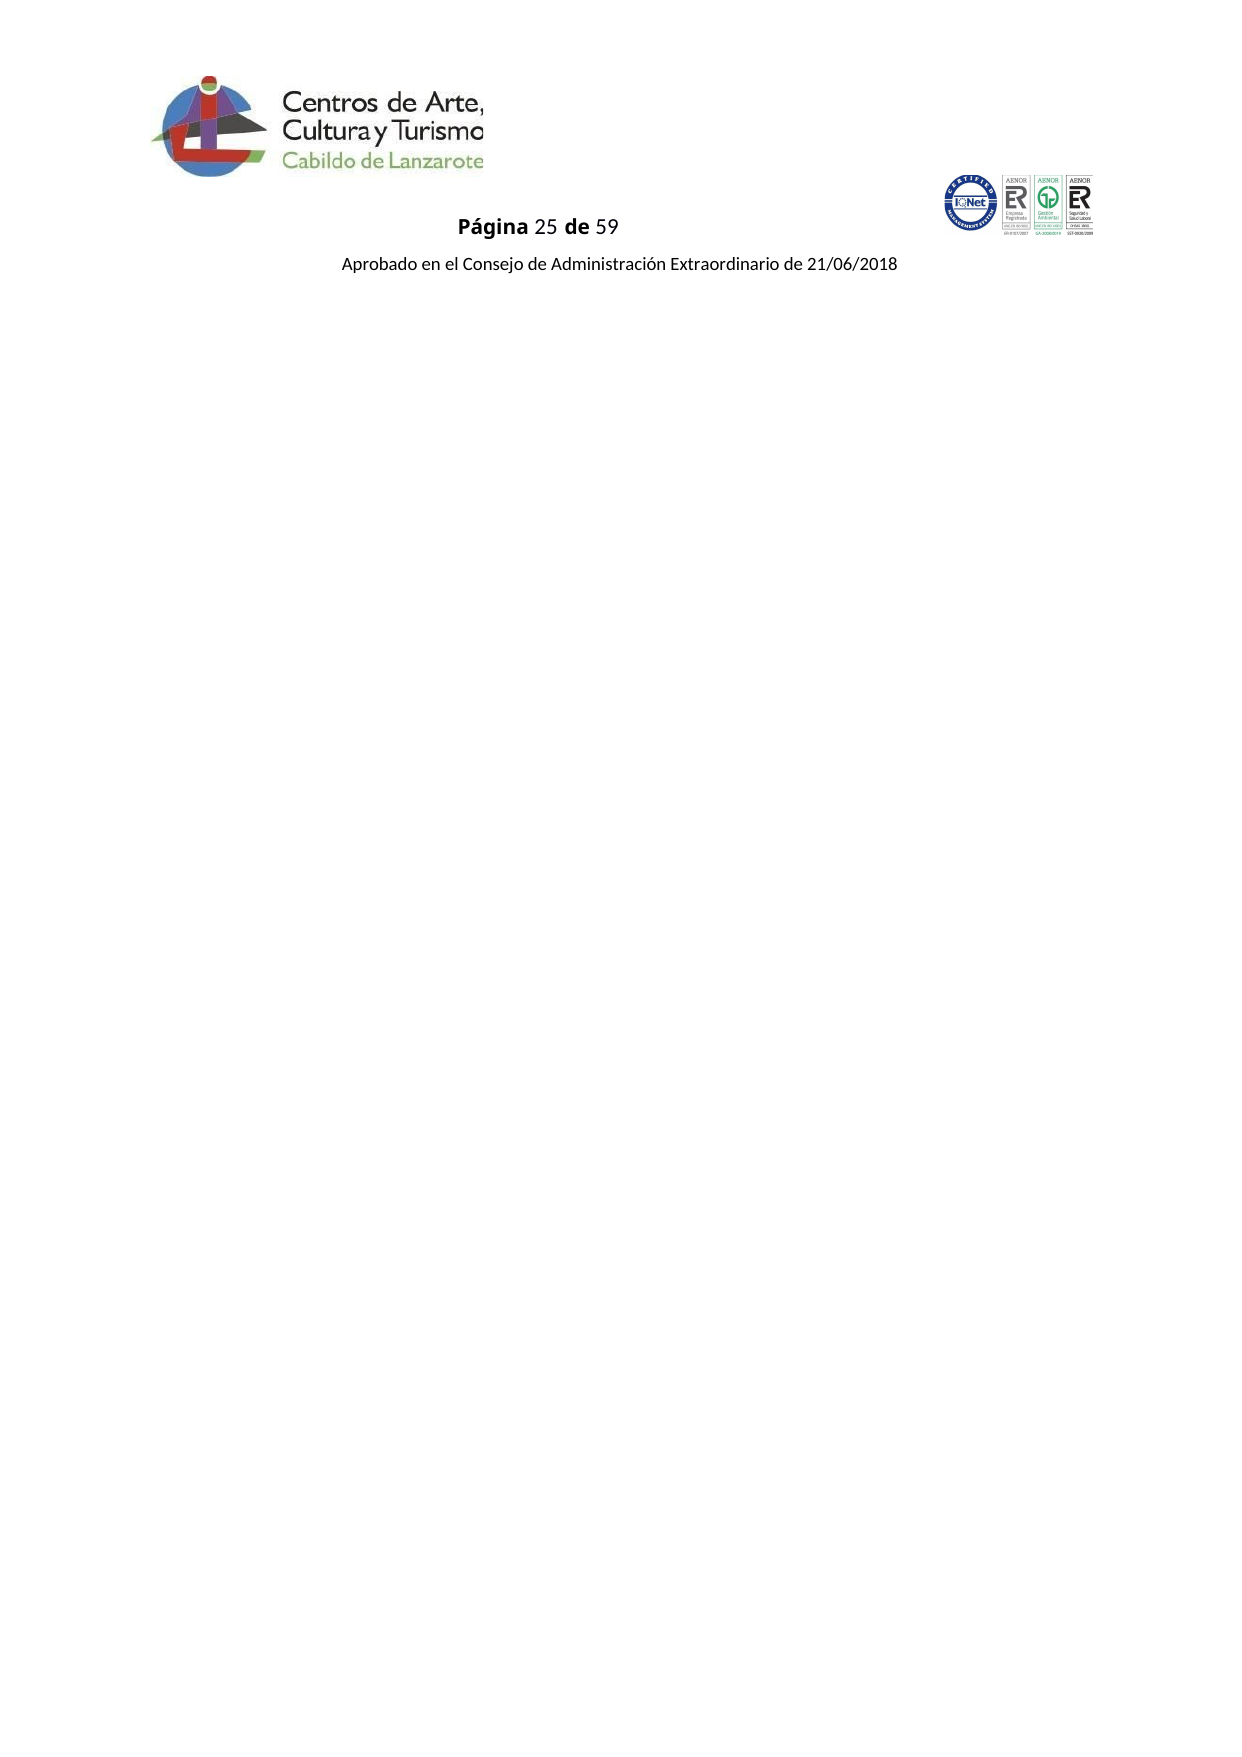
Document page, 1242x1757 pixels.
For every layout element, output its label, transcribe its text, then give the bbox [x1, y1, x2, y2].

text Página 25 de 59 [457, 175, 1192, 241]
picture [944, 175, 1093, 235]
picture [150, 76, 484, 177]
text Aprobado en el Consejo de Administración Extraordinario de 21/06/2018 [342, 252, 1192, 275]
